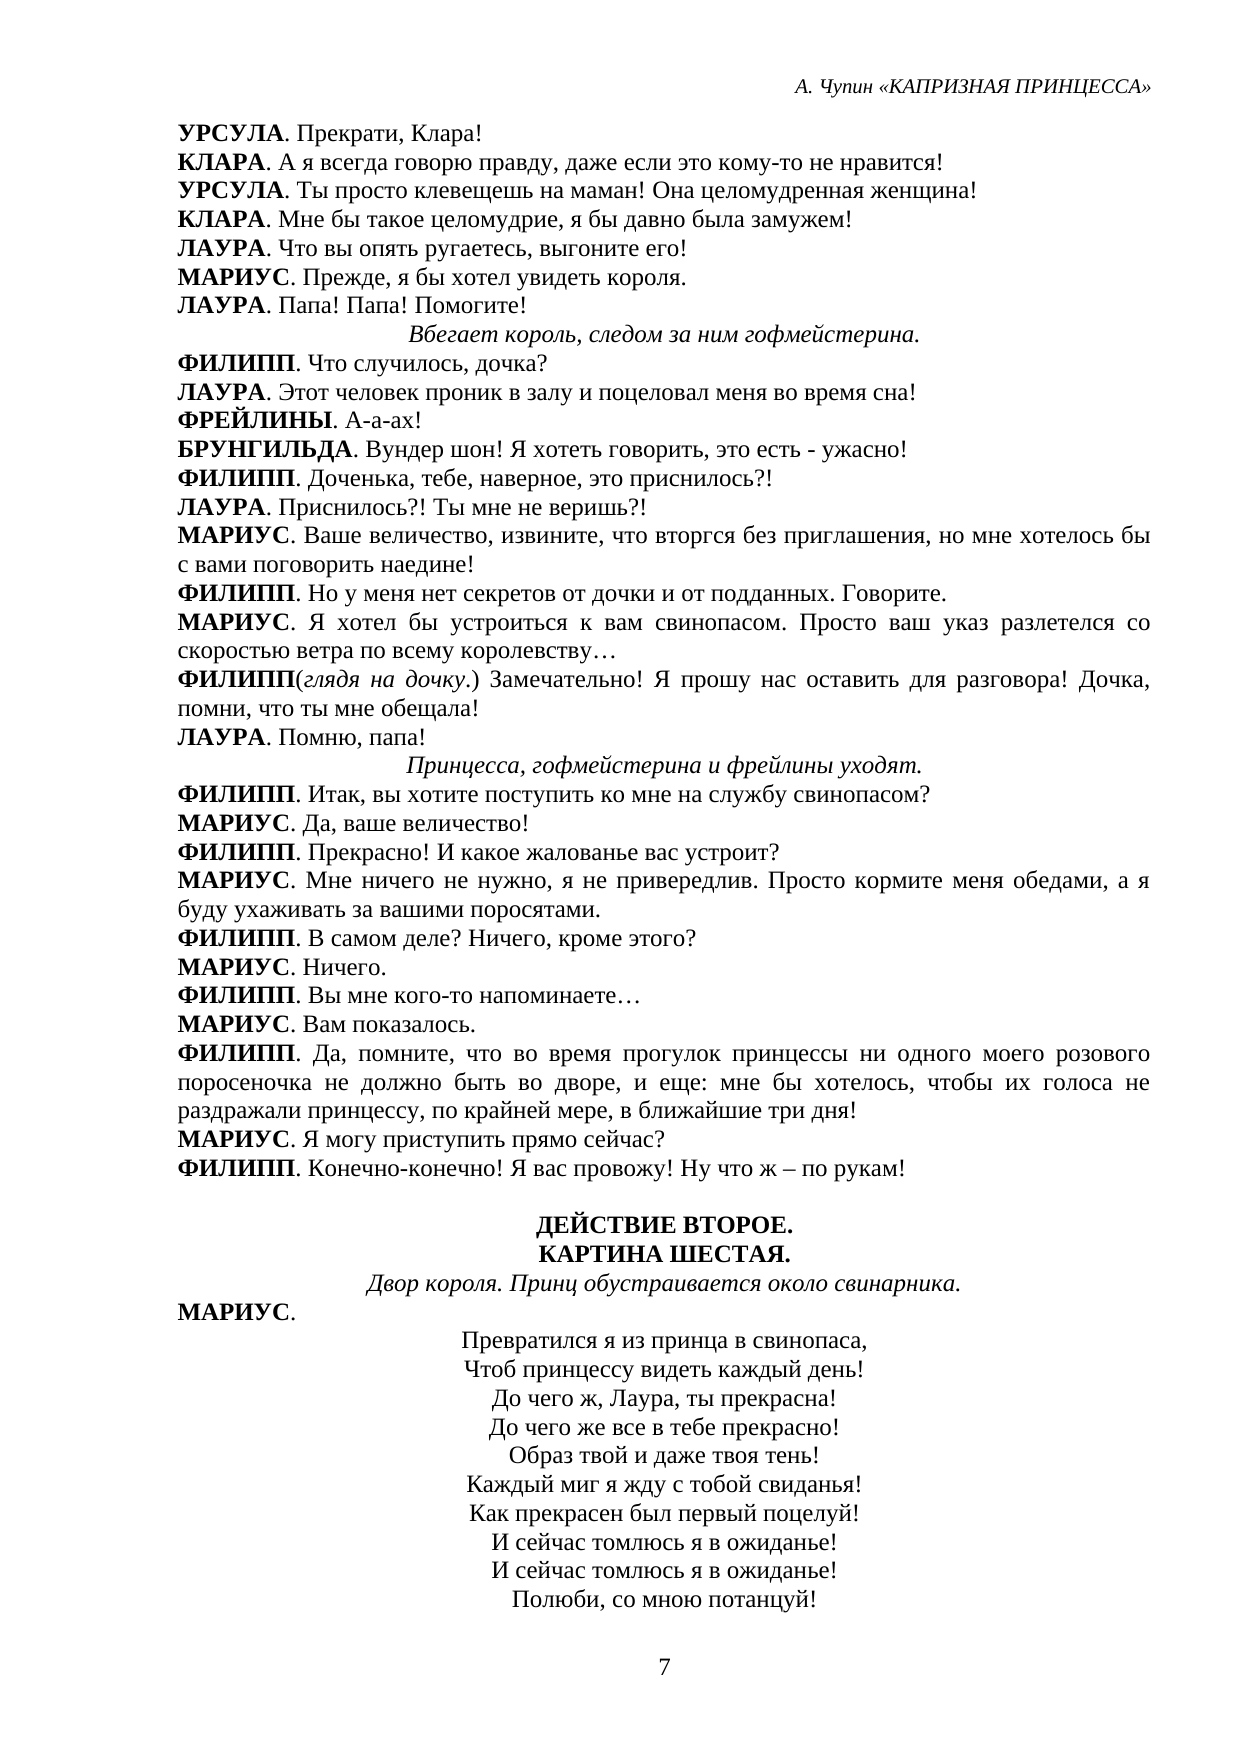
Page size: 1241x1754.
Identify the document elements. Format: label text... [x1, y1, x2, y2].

text КЛАРА. Мне бы такое целомудрие, я бы давно была замужем! [177, 204, 1152, 233]
text Превратился я из принца в свинопаса, [177, 1326, 1152, 1354]
text Вбегает король, следом за ним гофмейстерина. [177, 319, 1152, 348]
text Как прекрасен был первый поцелуй! [177, 1498, 1152, 1527]
text ФИЛИПП. Итак, вы хотите поступить ко мне на службу свинопасом? [177, 779, 1152, 808]
text ФИЛИПП. Да, помните, что во время прогулок принцессы ни одного моего розового поросеночка не должно быть во дворе, и еще: мне бы хотелось, чтобы их голоса не раздражали принцессу, по крайней мере, в ближайшие три дня! [177, 1038, 1152, 1124]
text ФИЛИПП. Конечно-конечно! Я вас провожу! Ну что ж – по рукам! [177, 1153, 1152, 1182]
text МАРИУС. Прежде, я бы хотел увидеть короля. [177, 262, 1152, 291]
text МАРИУС. Ничего. [177, 952, 1152, 981]
text УРСУЛА. Прекрати, Клара! [177, 118, 1152, 147]
text ФИЛИПП. Прекрасно! И какое жалованье вас устроит? [177, 837, 1152, 866]
text До чего же все в тебе прекрасно! [177, 1412, 1152, 1441]
text МАРИУС. Я хотел бы устроиться к вам свинопасом. Просто ваш указ разлетелся со скоростью ветра по всему королевству… [177, 607, 1152, 664]
text ЛАУРА. Этот человек проник в залу и поцеловал меня во время сна! [177, 377, 1152, 406]
text КЛАРА. А я всегда говорю правду, даже если это кому-то не нравится! [177, 147, 1152, 176]
text МАРИУС. [177, 1297, 1152, 1326]
text ФИЛИПП(глядя на дочку.) Замечательно! Я прошу нас оставить для разговора! Дочка, помни, что ты мне обещала! [177, 664, 1152, 722]
text ЛАУРА. Что вы опять ругаетесь, выгоните его! [177, 233, 1152, 262]
text До чего ж, Лаура, ты прекрасна! [177, 1383, 1152, 1412]
text Образ твой и даже твоя тень! [177, 1441, 1152, 1469]
text ФИЛИПП. Доченька, тебе, наверное, это приснилось?! [177, 463, 1152, 492]
text ФИЛИПП. Вы мне кого-то напоминаете… [177, 981, 1152, 1009]
text ДЕЙСТВИЕ ВТОРОЕ. [177, 1211, 1152, 1239]
text ЛАУРА. Приснилось?! Ты мне не веришь?! [177, 492, 1152, 521]
text ФИЛИПП. В самом деле? Ничего, кроме этого? [177, 923, 1152, 952]
text И сейчас томлюсь я в ожиданье! [177, 1556, 1152, 1584]
text МАРИУС. Мне ничего не нужно, я не привередлив. Просто кормите меня обедами, а я буду ухаживать за вашими поросятами. [177, 866, 1152, 923]
text ФИЛИПП. Но у меня нет секретов от дочки и от подданных. Говорите. [177, 578, 1152, 607]
text Полюби, со мною потанцуй! [177, 1584, 1152, 1613]
text МАРИУС. Вам показалось. [177, 1009, 1152, 1038]
text ЛАУРА. Папа! Папа! Помогите! [177, 291, 1152, 319]
text Принцесса, гофмейстерина и фрейлины уходят. [177, 751, 1152, 779]
text ЛАУРА. Помню, папа! [177, 722, 1152, 751]
text Каждый миг я жду с тобой свиданья! [177, 1469, 1152, 1498]
text КАРТИНА ШЕСТАЯ. [177, 1239, 1152, 1268]
text УРСУЛА. Ты просто клевещешь на маман! Она целомудренная женщина! [177, 176, 1152, 204]
text ФИЛИПП. Что случилось, дочка? [177, 348, 1152, 377]
text БРУНГИЛЬДА. Вундер шон! Я хотеть говорить, это есть - ужасно! [177, 434, 1152, 463]
text Двор короля. Принц обустраивается около свинарника. [177, 1268, 1152, 1297]
text МАРИУС. Я могу приступить прямо сейчас? [177, 1124, 1152, 1153]
text МАРИУС. Ваше величество, извините, что вторгся без приглашения, но мне хотелось бы с вами поговорить наедине! [177, 521, 1152, 578]
text МАРИУС. Да, ваше величество! [177, 808, 1152, 837]
text И сейчас томлюсь я в ожиданье! [177, 1527, 1152, 1556]
text Чтоб принцессу видеть каждый день! [177, 1354, 1152, 1383]
text ФРЕЙЛИНЫ. А-а-ах! [177, 406, 1152, 434]
